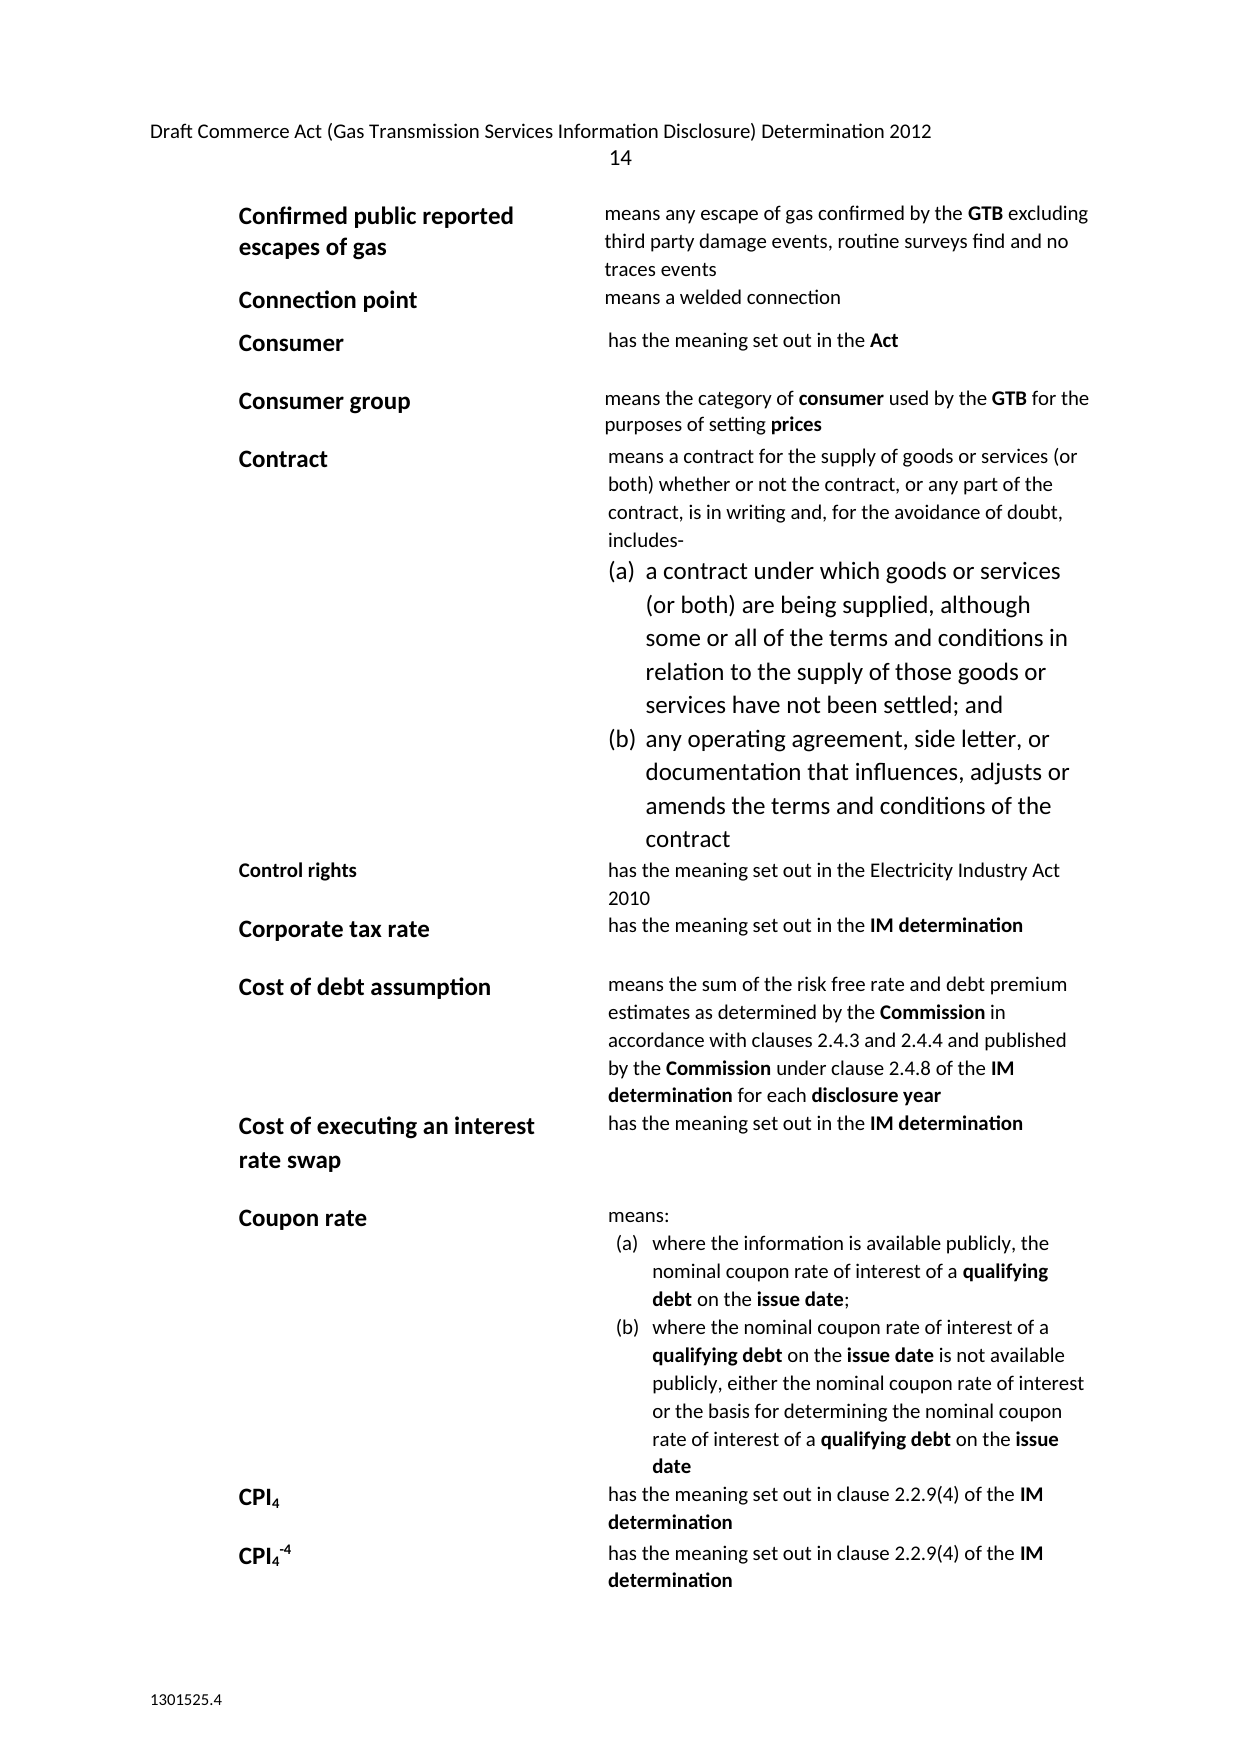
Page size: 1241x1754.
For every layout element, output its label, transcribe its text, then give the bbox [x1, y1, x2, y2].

table_cell has the meaning set out in clause 2.2.9(4) of the IM determination [593, 1540, 1102, 1598]
table_cell has the meaning set out in the IM determination [593, 1111, 1102, 1202]
table_cell Consumer [228, 327, 593, 385]
table_cell means the category of consumer used by the GTB for the purposes of setting prices [593, 385, 1102, 444]
table_cell means a contract for the supply of goods or services (or both) whether or not the contract, or any part of the contract, is in writing and, for the avoidance of doubt, includes- a contract under which goods or services (or both) are being supplied, although some or all of the terms and conditions in relation to the supply of those goods or services have not been settled; and any operating agreement, side letter, or documentation that influences, adjusts or amends the terms and conditions of the contract [593, 444, 1102, 857]
table_cell CPI4 [228, 1481, 593, 1540]
table_cell has the meaning set out in the Act [593, 327, 1102, 385]
table_cell means the sum of the risk free rate and debt premium estimates as determined by the Commission in accordance with clauses 2.4.3 and 2.4.4 and published by the Commission under clause 2.4.8 of the IM determination for each disclosure year [593, 971, 1102, 1111]
table_cell has the meaning set out in the IM determination [593, 913, 1102, 971]
table_cell CPI4-4 [228, 1540, 593, 1598]
table_cell Consumer group [228, 385, 593, 444]
table_cell Contract [228, 444, 593, 857]
table_cell Corporate tax rate [228, 913, 593, 971]
table_cell Confirmed public reported escapes of gas [228, 200, 593, 284]
table_cell means any escape of gas confirmed by the GTB excluding third party damage events, routine surveys find and no traces events [593, 200, 1102, 284]
table_cell Cost of executing an interest rate swap [228, 1111, 593, 1202]
table_cell Cost of debt assumption [228, 971, 593, 1111]
table_cell has the meaning set out in clause 2.2.9(4) of the IM determination [593, 1481, 1102, 1540]
table_cell means: (a) where the information is available publicly, the nominal coupon rate of interest of a qualifying debt on the issue date; (b) where the nominal coupon rate of interest of a qualifying debt on the issue date is not available publicly, either the nominal coupon rate of interest or the basis for determining the nominal coupon rate of interest of a qualifying debt on the issue date [593, 1203, 1102, 1481]
table_cell means a welded connection [593, 284, 1102, 327]
table_cell Connection point [228, 284, 593, 327]
table_cell has the meaning set out in the Electricity Industry Act 2010 [593, 857, 1102, 913]
table_cell Coupon rate [228, 1203, 593, 1481]
table_cell Control rights [228, 857, 593, 913]
